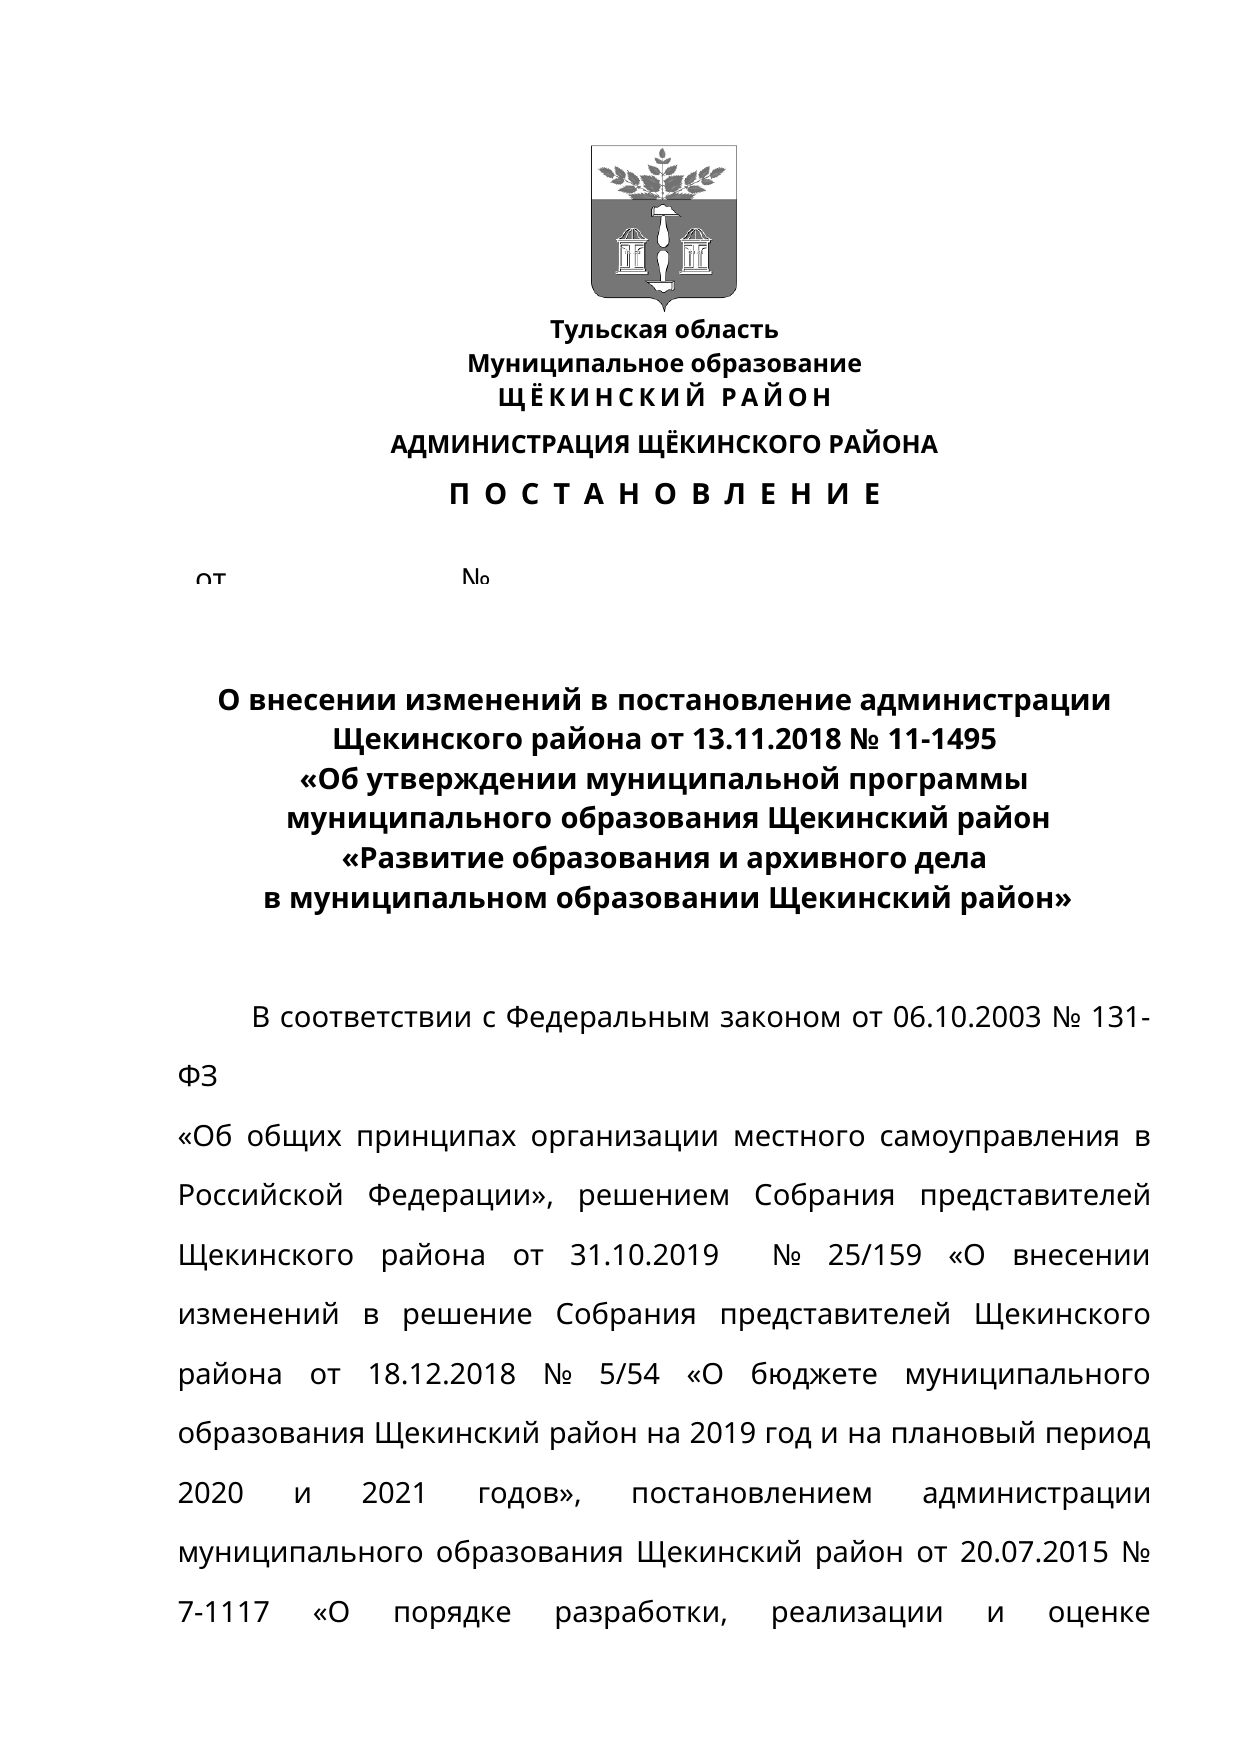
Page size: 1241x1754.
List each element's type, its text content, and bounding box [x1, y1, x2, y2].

text Тульская область [177, 312, 1152, 346]
text «Развитие образования и архивного дела [177, 837, 1152, 877]
text Щекинского района от 13.11.2018 № 11-1495 [177, 718, 1152, 758]
text в муниципальном образовании Щекинский район» [177, 877, 1152, 917]
text О внесении изменений в постановление администрации [177, 679, 1152, 718]
text ЩЁКИНСКИЙ РАЙОН [177, 380, 1152, 414]
picture [591, 145, 737, 312]
text Муниципальное образование [177, 346, 1152, 380]
text АДМИНИСТРАЦИЯ ЩЁКИНСКОГО РАЙОНА [177, 426, 1152, 461]
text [177, 996, 1152, 1631]
text муниципального образования Щекинский район [177, 798, 1152, 837]
text «Об утверждении муниципальной программы [177, 758, 1152, 798]
text П О С Т А Н О В Л Е Н И Е [177, 473, 1152, 513]
